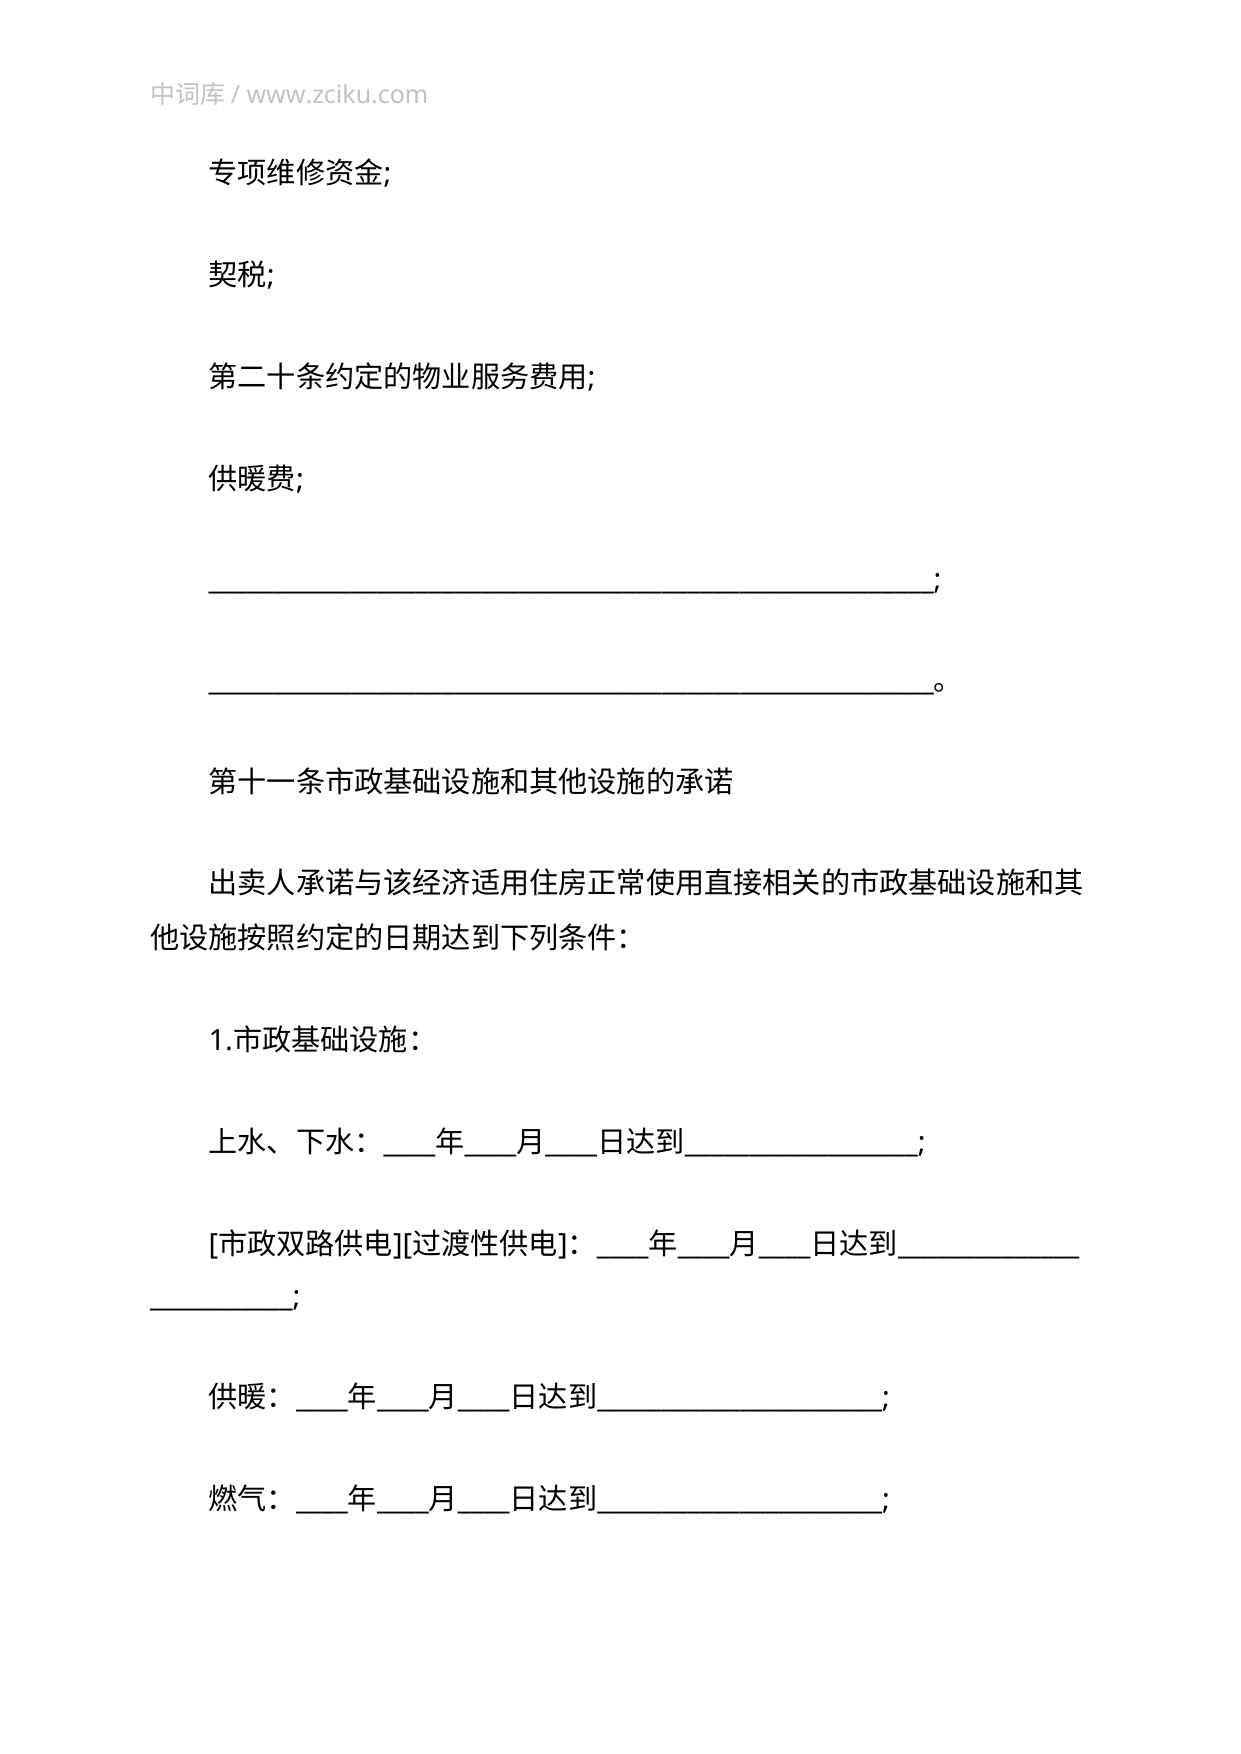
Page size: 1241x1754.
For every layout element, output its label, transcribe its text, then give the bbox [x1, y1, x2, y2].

text 专项维修资金; [150, 150, 1090, 192]
text 出卖人承诺与该经济适用住房正常使用直接相关的市政基础设施和其他设施按照约定的日期达到下列条件： [150, 860, 1090, 957]
text 契税; [150, 252, 1090, 294]
text 1.市政基础设施： [150, 1017, 1090, 1059]
text 供暖：____年____月____日达到______________________; [150, 1373, 1090, 1416]
text 第十一条市政基础设施和其他设施的承诺 [150, 758, 1090, 801]
text ________________________________________________________; [150, 558, 1090, 598]
text 燃气：____年____月____日达到______________________; [150, 1475, 1090, 1518]
text ________________________________________________________。 [150, 656, 1090, 699]
text [市政双路供电][过渡性供电]：____年____月____日达到_________________________; [150, 1221, 1090, 1315]
text 上水、下水：____年____月____日达到__________________; [150, 1119, 1090, 1161]
text 第二十条约定的物业服务费用; [150, 354, 1090, 396]
text 供暖费; [150, 456, 1090, 498]
